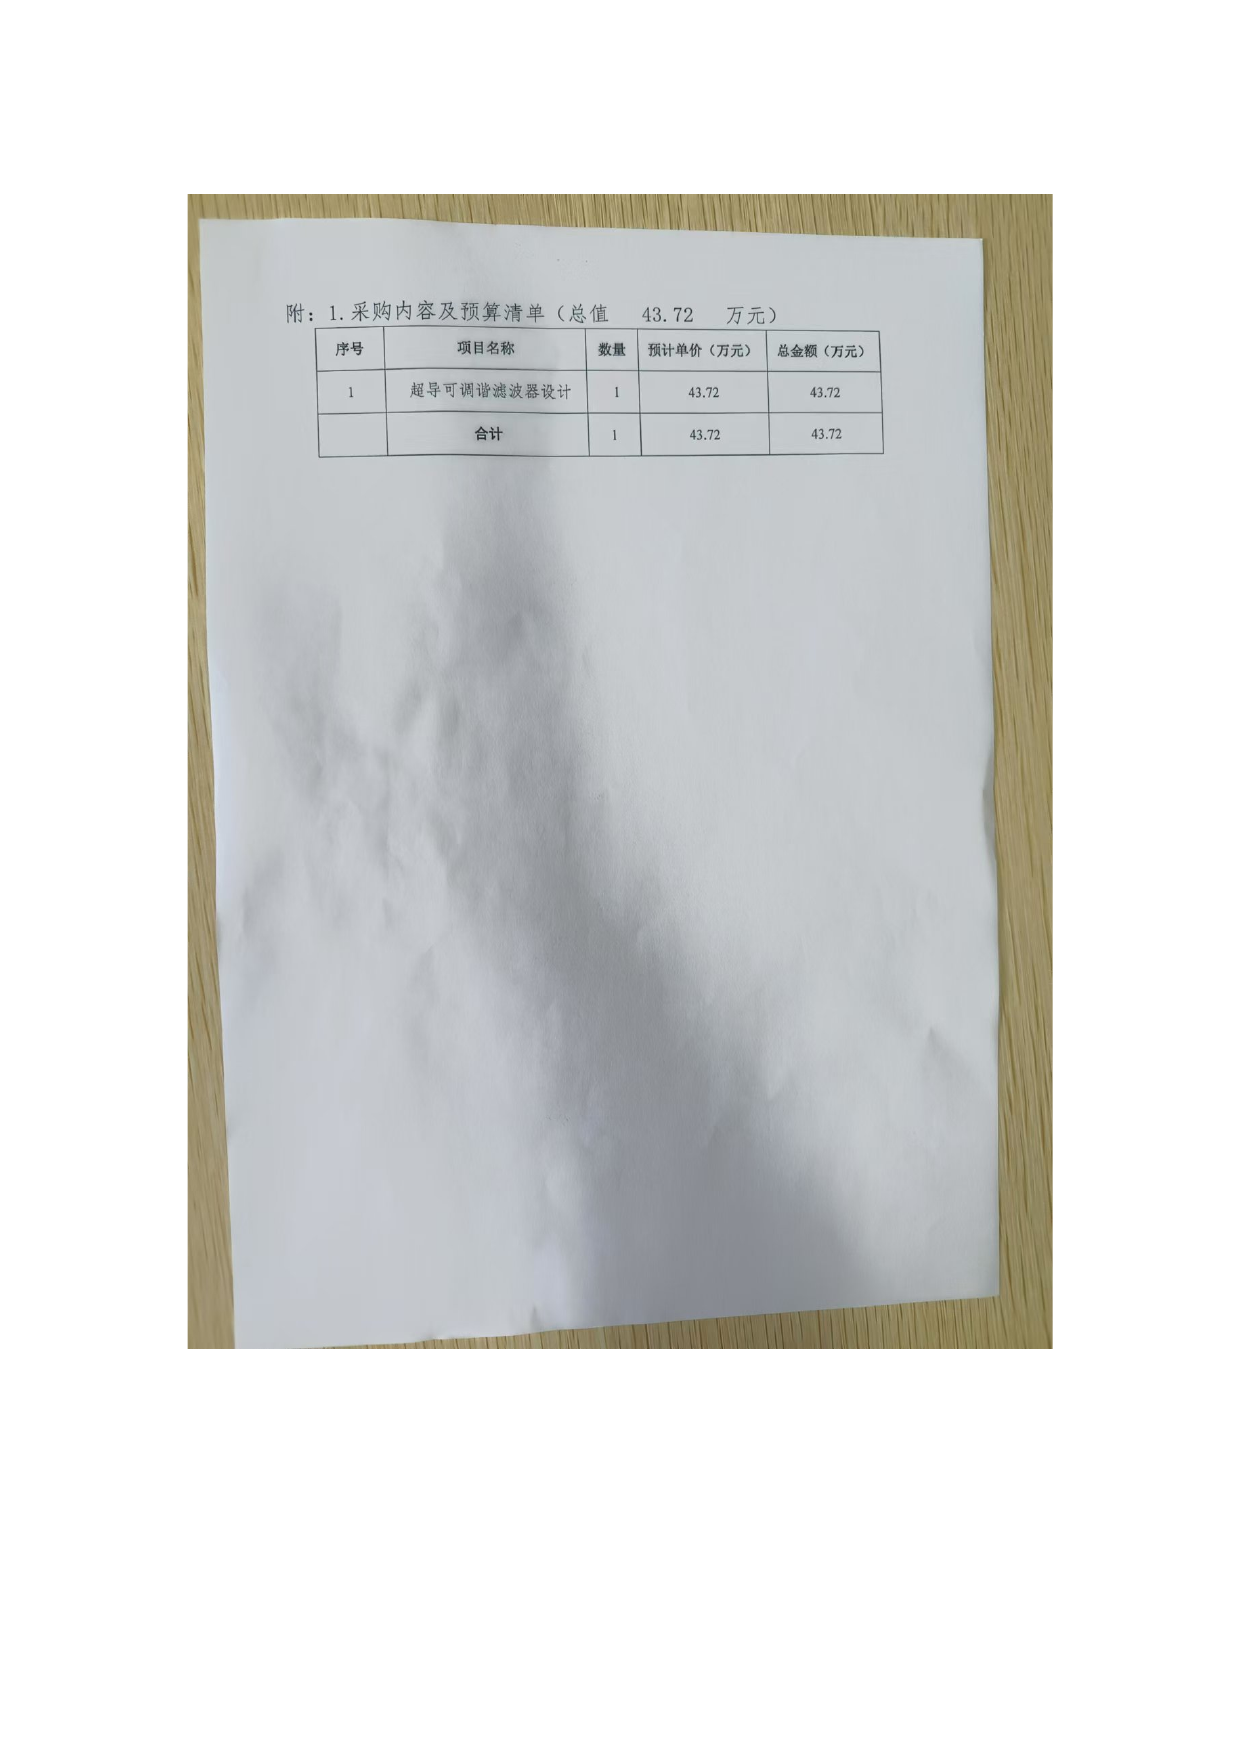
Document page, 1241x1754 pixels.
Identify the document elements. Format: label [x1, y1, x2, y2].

picture [187, 194, 1053, 1349]
